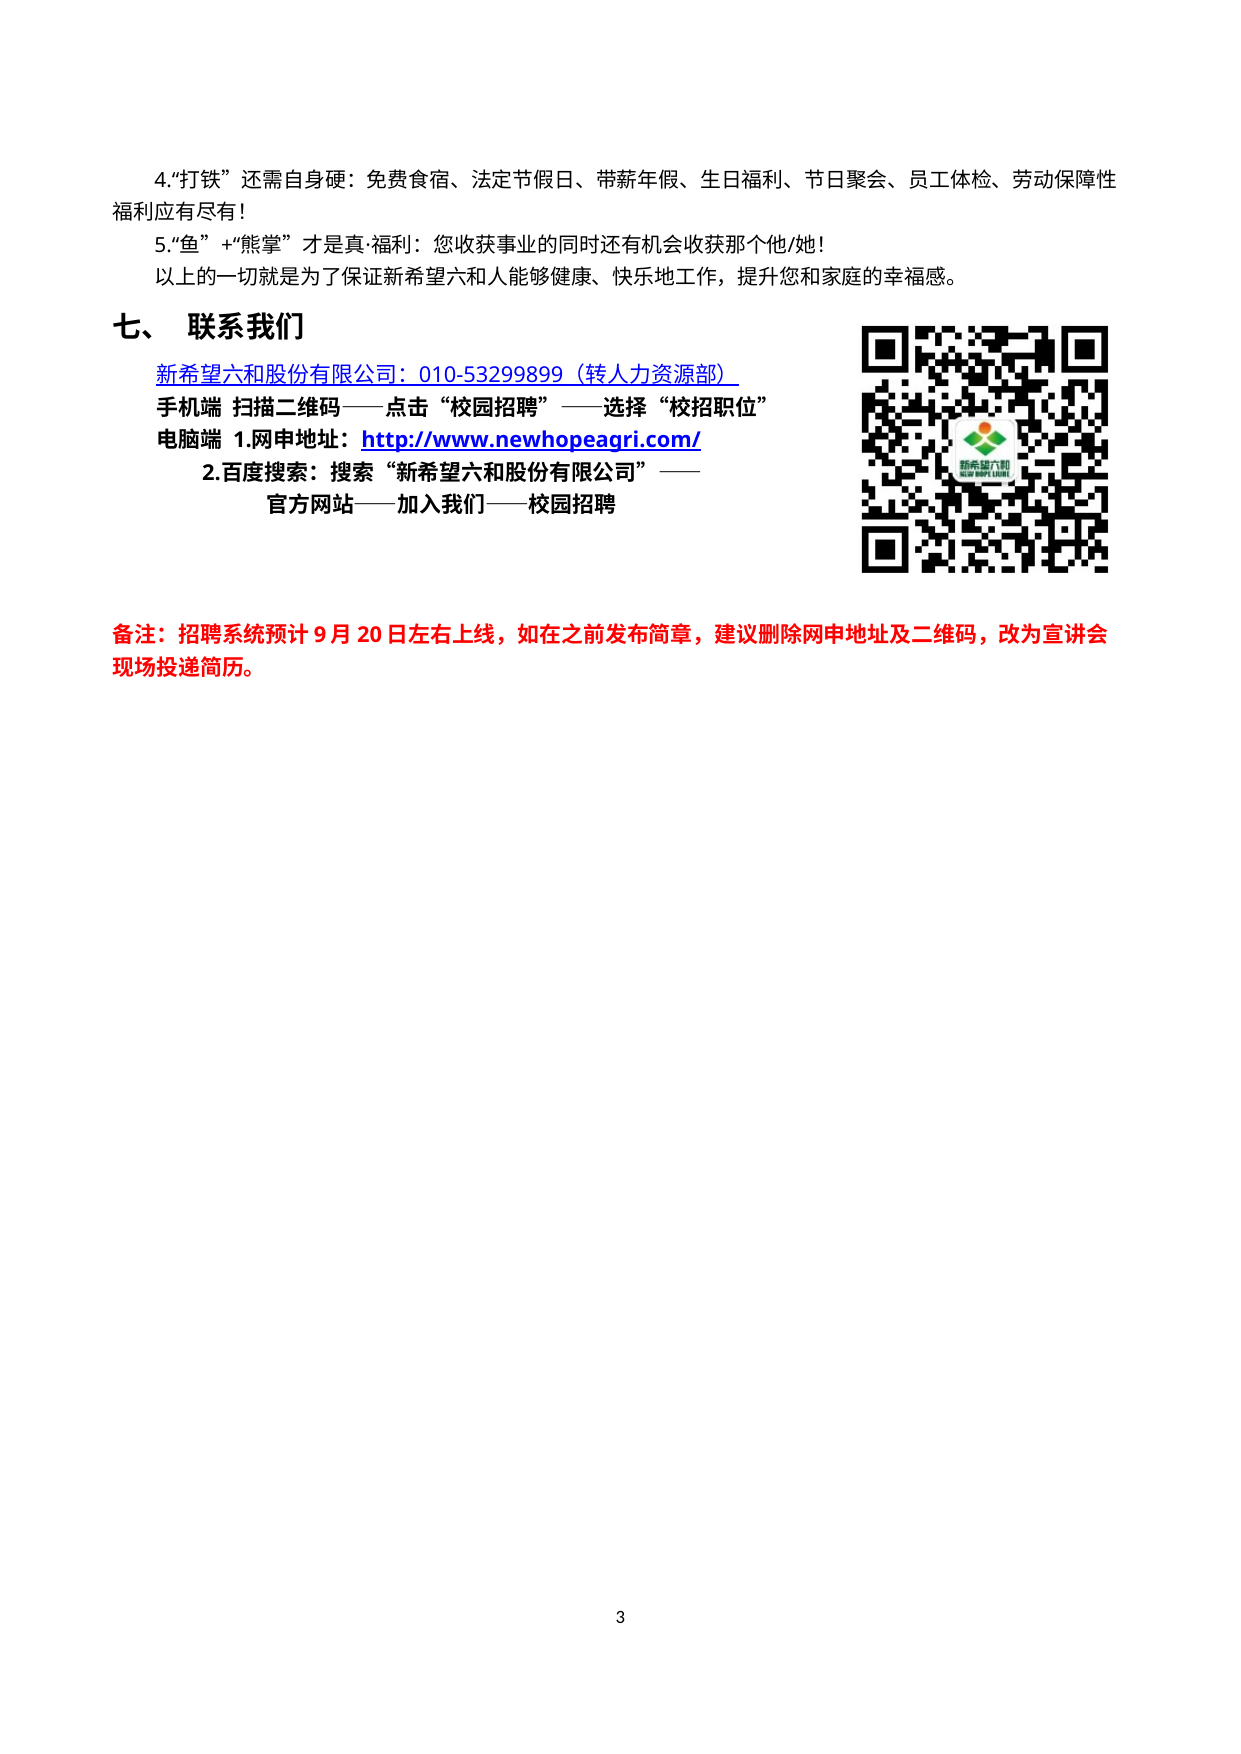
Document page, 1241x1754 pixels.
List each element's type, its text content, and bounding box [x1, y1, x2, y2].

text 2.百度搜索：搜索“新希望六和股份有限公司”—— [112, 454, 1128, 487]
text 新希望六和股份有限公司：010-53299899（转人力资源部） [112, 357, 1128, 389]
text 以上的一切就是为了保证新希望六和人能够健康、快乐地工作，提升您和家庭的幸福感。 [112, 259, 1128, 292]
text 4.“打铁”还需自身硬：免费食宿、法定节假日、带薪年假、生日福利、节日聚会、员工体检、劳动保障性福利应有尽有！ [112, 162, 1128, 227]
picture [842, 519, 1128, 593]
text 官方网站——加入我们——校园招聘 [112, 487, 1128, 519]
text 电脑端 1.网申地址：http://www.newhopeagri.com/ [112, 422, 1128, 454]
text 备注：招聘系统预计9月20日左右上线，如在之前发布简章，建议删除网申地址及二维码，改为宣讲会现场投递简历。 [112, 617, 1128, 682]
text 手机端 扫描二维码——点击“校园招聘”——选择“校招职位” [112, 389, 1128, 422]
list 联系我们 [112, 292, 1128, 357]
text 5.“鱼”+“熊掌”才是真·福利：您收获事业的同时还有机会收获那个他/她！ [112, 227, 1128, 259]
